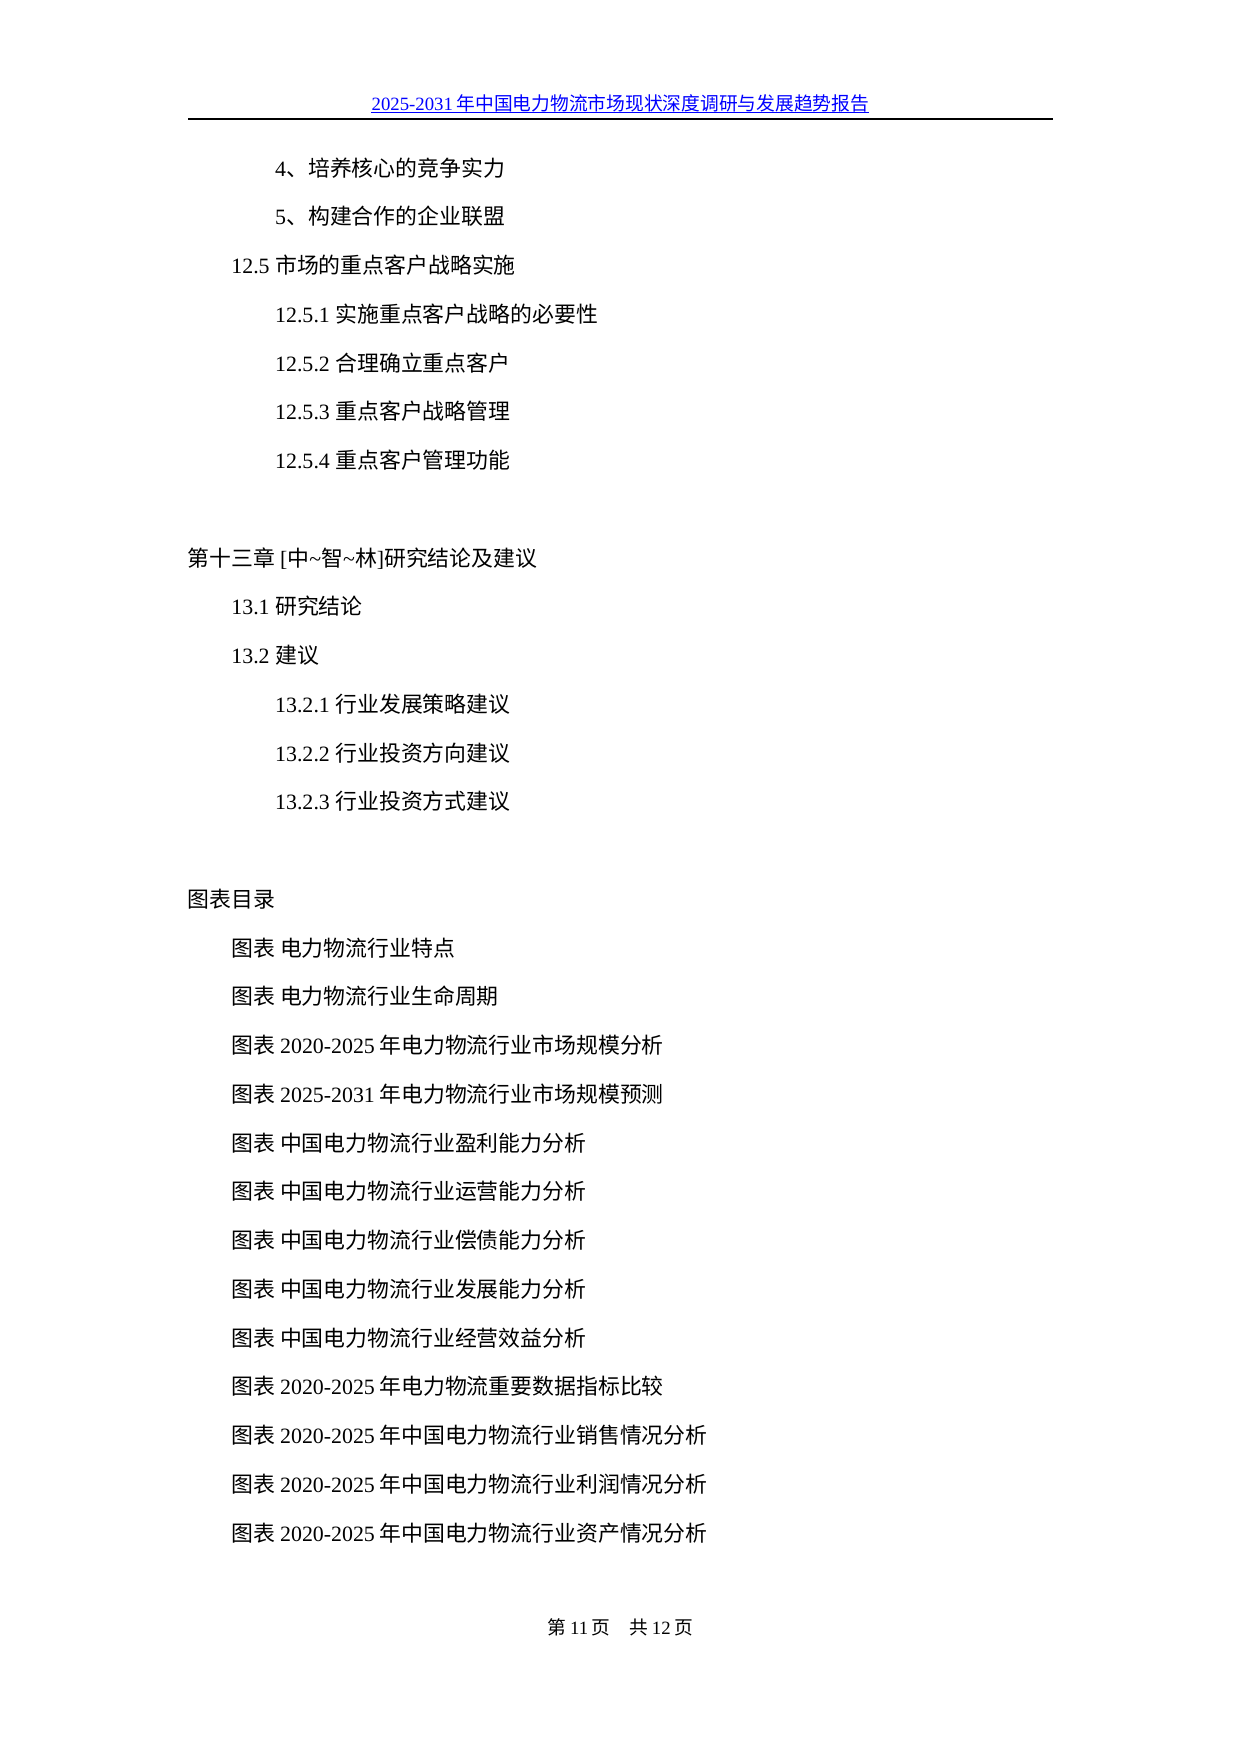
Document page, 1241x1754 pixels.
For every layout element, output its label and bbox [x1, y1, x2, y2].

text [187, 150, 1053, 1548]
